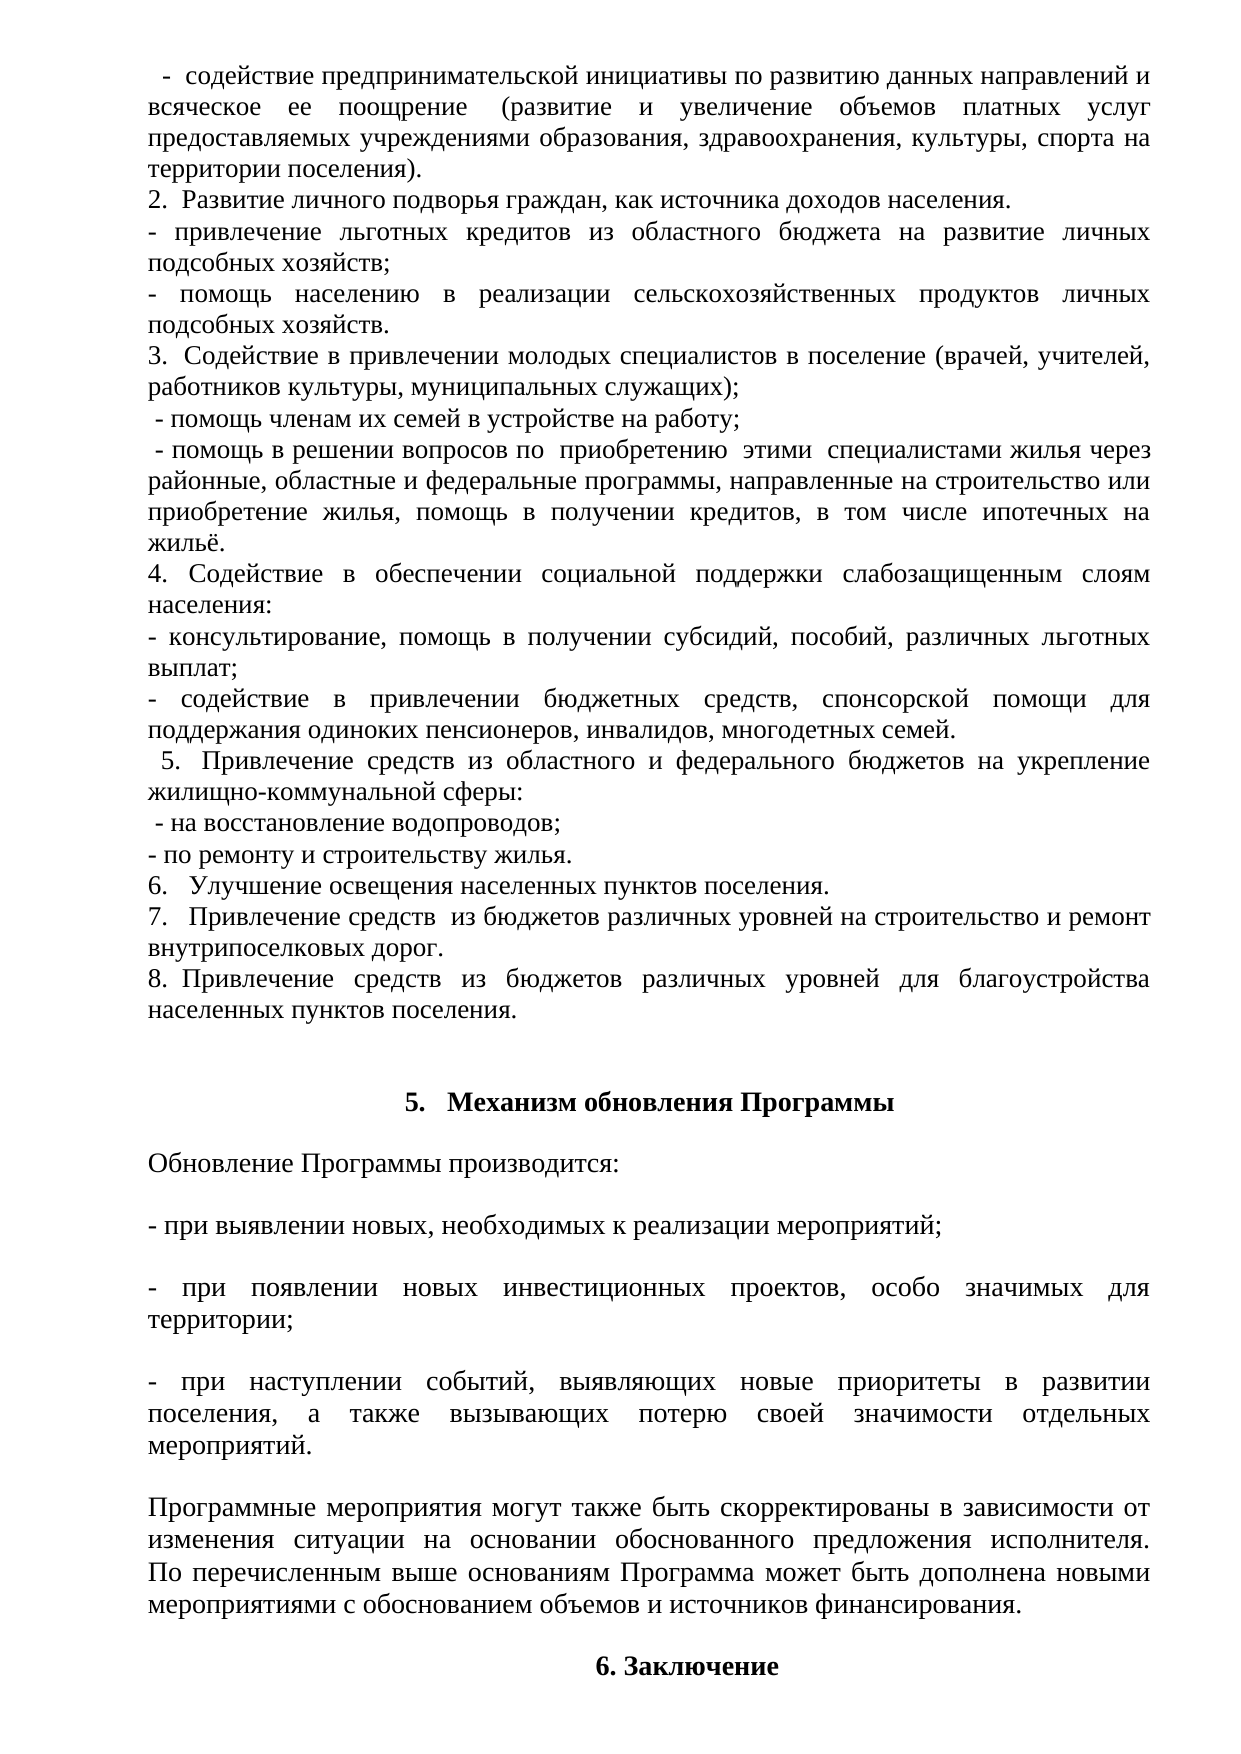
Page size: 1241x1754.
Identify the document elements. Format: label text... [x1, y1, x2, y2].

text 5. Привлечение средств из областного и федерального бюджетов на укрепление жилищно-коммунальной сферы: [148, 744, 1152, 807]
text - содействие в привлечении бюджетных средств, спонсорской помощи для поддержания одиноких пенсионеров, инвалидов, многодетных семей. [148, 682, 1152, 744]
text 7. Привлечение средств из бюджетов различных уровней на строительство и ремонт внутрипоселковых дорог. [148, 900, 1152, 962]
text - при появлении новых инвестиционных проектов, особо значимых для территории; [148, 1269, 1152, 1334]
text - привлечение льготных кредитов из областного бюджета на развитие личных подсобных хозяйств; [148, 215, 1152, 277]
text 6. Заключение [223, 1649, 1152, 1681]
text - помощь членам их семей в устройстве на работу; [148, 402, 1152, 433]
text - при наступлении событий, выявляющих новые приоритеты в развитии поселения, а также вызывающих потерю своей значимости отдельных мероприятий. [148, 1363, 1152, 1461]
text - помощь в решении вопросов по приобретению этими специалистами жилья через районные, областные и федеральные программы, направленные на строительство или приобретение жилья, помощь в получении кредитов, в том числе ипотечных на жильё. [148, 433, 1152, 557]
text - помощь населению в реализации сельскохозяйственных продуктов личных подсобных хозяйств. [148, 277, 1152, 339]
text - при выявлении новых, необходимых к реализации мероприятий; [148, 1208, 1152, 1240]
text 4. Содействие в обеспечении социальной поддержки слабозащищенным слоям населения: [148, 557, 1152, 620]
text 2. Развитие личного подворья граждан, как источника доходов населения. [148, 184, 1152, 215]
text - по ремонту и строительству жилья. [148, 838, 1152, 869]
text 5. Механизм обновления Программы [148, 1085, 1152, 1117]
text - консультирование, помощь в получении субсидий, пособий, различных льготных выплат; [148, 620, 1152, 682]
text 3. Содействие в привлечении молодых специалистов в поселение (врачей, учителей, работников культуры, муниципальных служащих); [148, 339, 1152, 402]
text Обновление Программы производится: [148, 1146, 1152, 1179]
text Программные мероприятия могут также быть скорректированы в зависимости от изменения ситуации на основании обоснованного предложения исполнителя. По перечисленным выше основаниям Программа может быть дополнена новыми мероприятиями с обоснованием объемов и источников финансирования. [148, 1490, 1152, 1619]
text - содействие предпринимательской инициативы по развитию данных направлений и всяческое ее поощрение (развитие и увеличение объемов платных услуг предоставляемых учреждениями образования, здравоохранения, культуры, спорта на территории поселения). [148, 59, 1152, 184]
text 6. Улучшение освещения населенных пунктов поселения. [148, 869, 1152, 900]
text - на восстановление водопроводов; [148, 807, 1152, 838]
text 8. Привлечение средств из бюджетов различных уровней для благоустройства населенных пунктов поселения. [148, 962, 1152, 1024]
